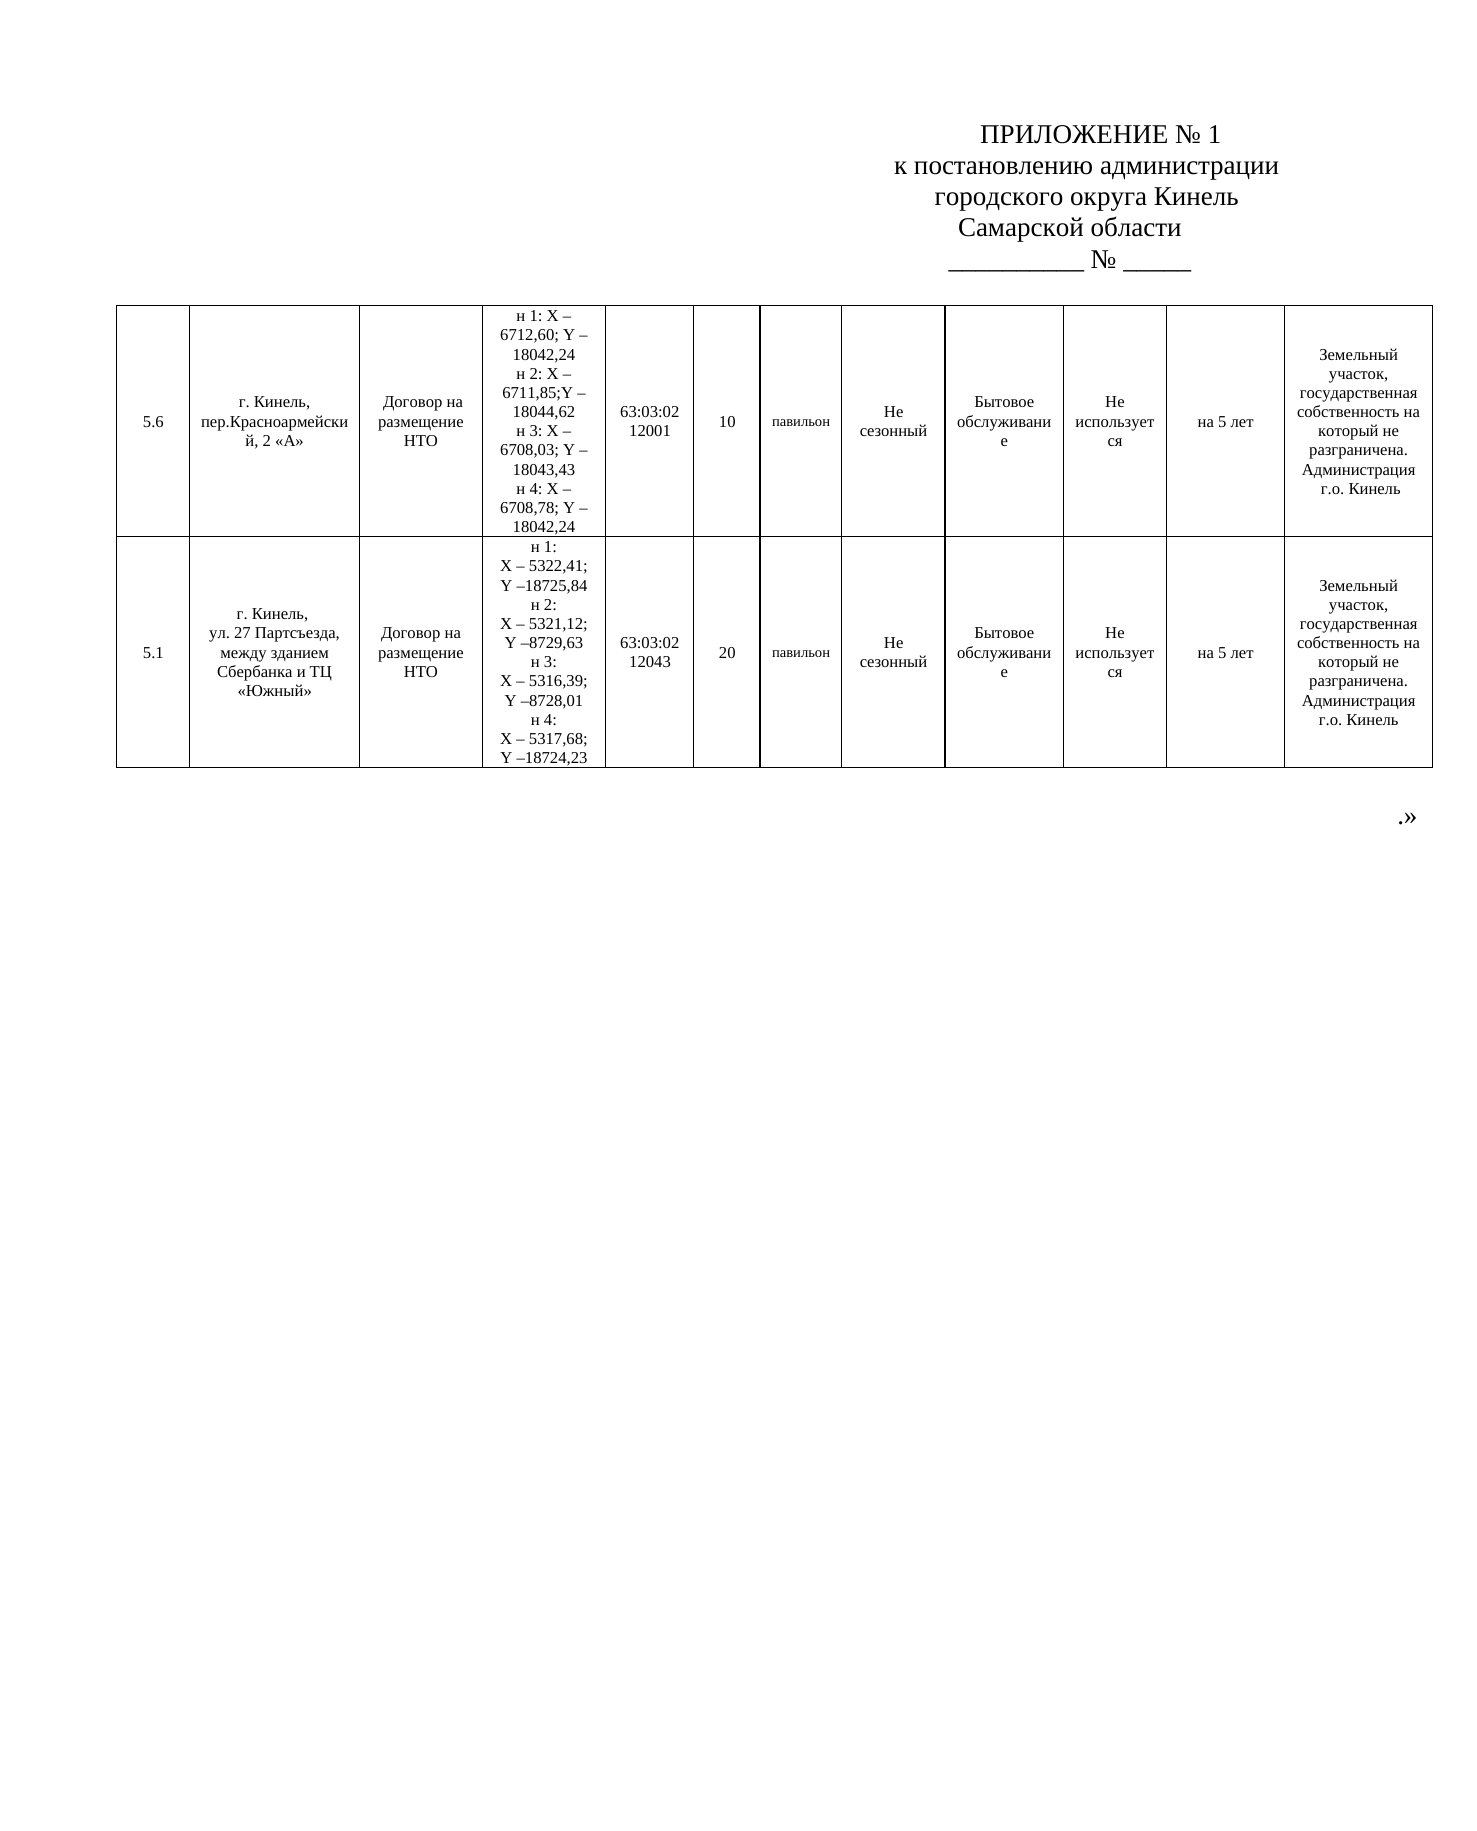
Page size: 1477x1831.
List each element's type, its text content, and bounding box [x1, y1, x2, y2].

table_cell Земельный участок, государственная собственность на который не разграничена. Администрация г.о. Кинель [1285, 537, 1432, 767]
table_cell г. Кинель, ул. 27 Партсъезда, между зданием Сбербанка и ТЦ «Южный» [190, 537, 359, 767]
table_header 5.6 [117, 306, 189, 536]
table_cell на 5 лет [1167, 537, 1284, 767]
table_header Бытовое обслуживание [946, 306, 1063, 536]
list к постановлению администрации [156, 149, 1417, 180]
table_header Не сезонный [842, 306, 944, 536]
table_header Не используется [1064, 306, 1166, 536]
table_header н 1: X – 6712,60; Y – 18042,24 н 2: X – 6711,85;Y – 18044,62 н 3: X – 6708,03; Y – 18043,43 н 4: X – 6708,78; Y – 18042,24 [483, 306, 605, 536]
list Самарской области [156, 212, 1417, 243]
table_cell Договор на размещение НТО [360, 537, 482, 767]
table_cell Не используется [1064, 537, 1166, 767]
table_header Договор на размещение НТО [360, 306, 482, 536]
table_cell павильон [761, 537, 841, 767]
table_header г. Кинель, пер.Красноармейский, 2 «А» [190, 306, 359, 536]
table_header Земельный участок, государственная собственность на который не разграничена. Администрация г.о. Кинель [1285, 306, 1432, 536]
list __________ № _____ [156, 243, 1417, 274]
list .» [118, 799, 1417, 830]
table_header 63:03:0212001 [606, 306, 693, 536]
table_cell 20 [694, 537, 759, 767]
table_header на 5 лет [1167, 306, 1284, 536]
list ПРИЛОЖЕНИЕ № 1 [156, 118, 1417, 149]
table_header павильон [761, 306, 841, 536]
list городского округа Кинель [156, 180, 1417, 212]
table_header 10 [694, 306, 759, 536]
table_cell Бытовое обслуживание [946, 537, 1063, 767]
table_cell 63:03:0212043 [606, 537, 693, 767]
table_cell н 1: X – 5322,41; Y –18725,84 н 2: X – 5321,12; Y –8729,63 н 3: X – 5316,39; Y –8728,01 н 4: X – 5317,68; Y –18724,23 [483, 537, 605, 767]
table_cell 5.1 [117, 537, 189, 767]
table_cell Не сезонный [842, 537, 944, 767]
